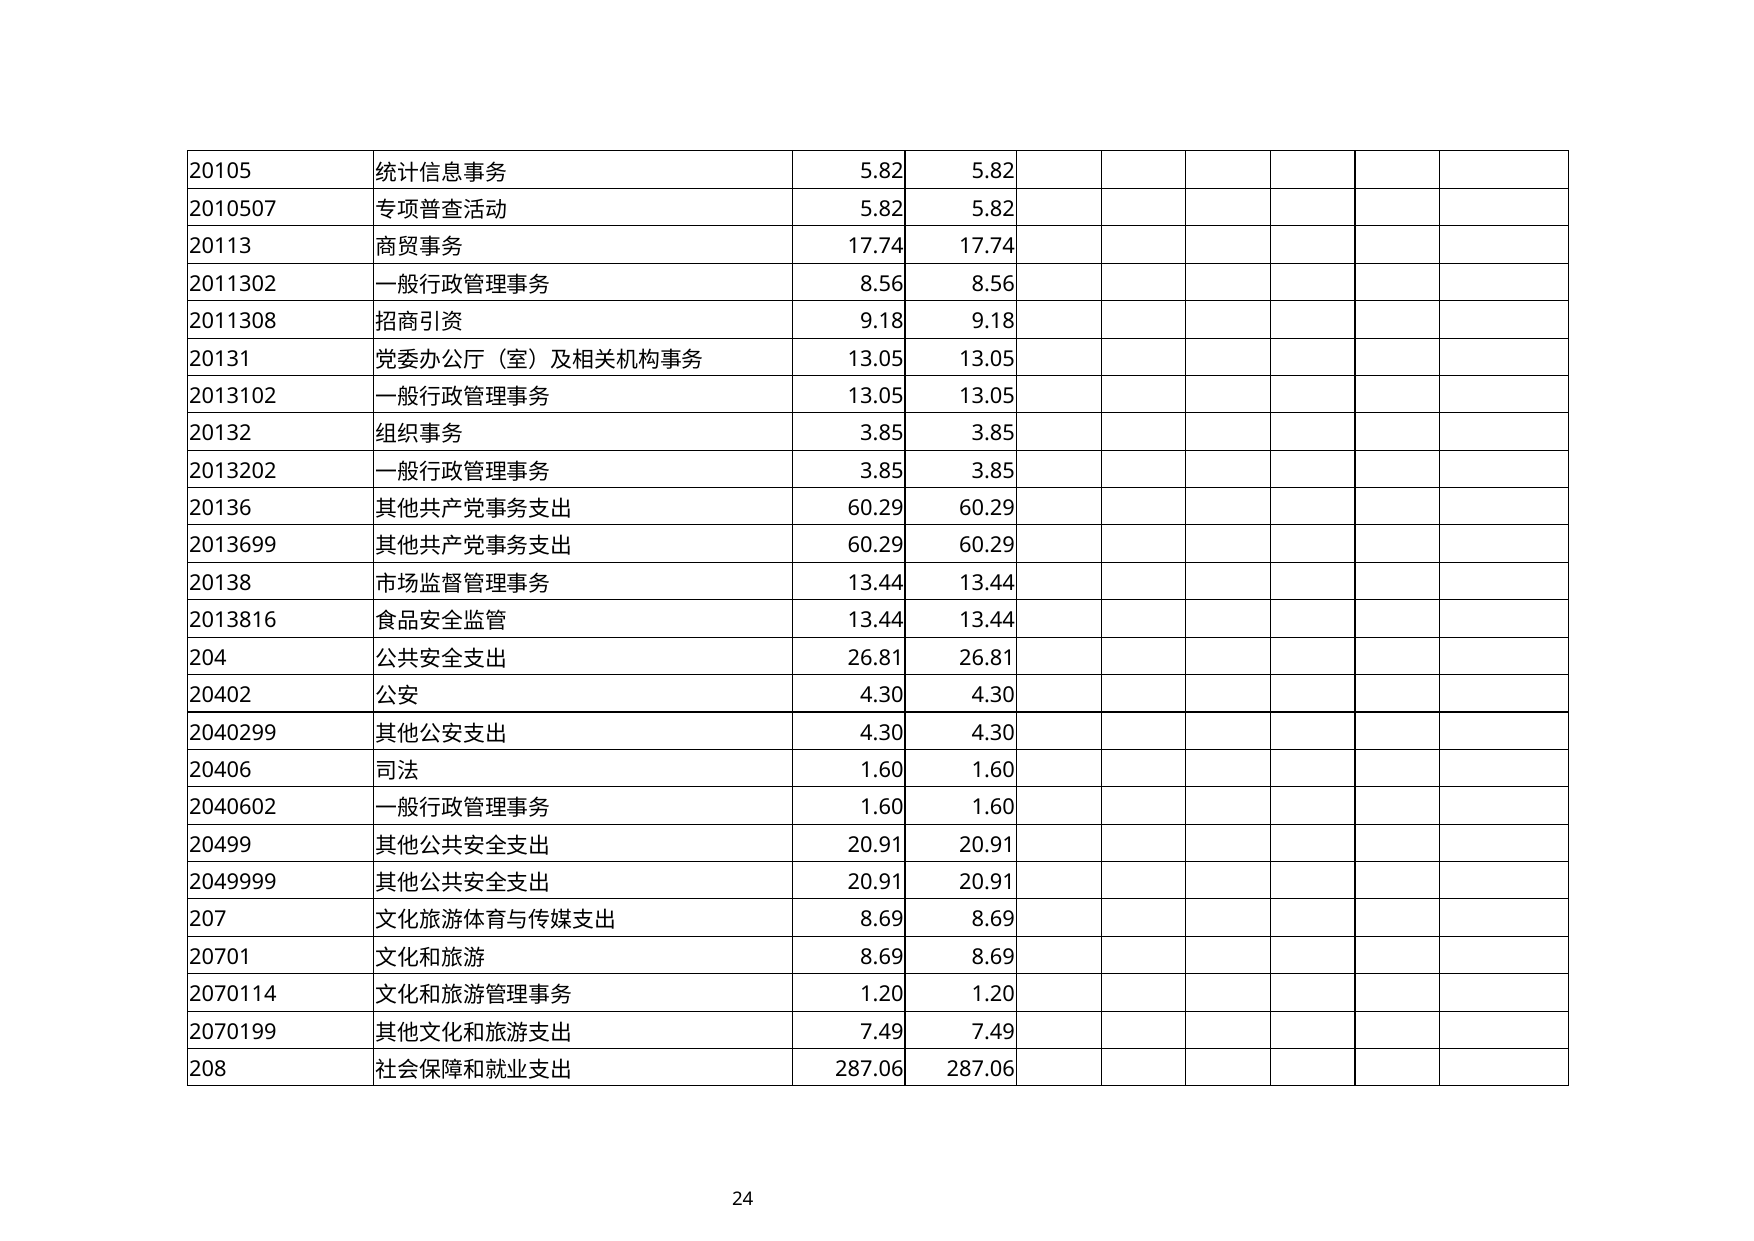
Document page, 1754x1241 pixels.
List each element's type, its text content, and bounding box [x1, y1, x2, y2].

table_cell [1440, 488, 1568, 524]
table_cell [1356, 376, 1439, 412]
table_cell 8.69 [906, 899, 1016, 936]
table_cell [1271, 413, 1354, 449]
table_cell 5.82 [793, 151, 904, 188]
table_cell [1186, 488, 1270, 524]
table_cell 20.91 [906, 862, 1016, 898]
table_cell [1440, 563, 1568, 599]
table_cell [1102, 264, 1185, 300]
table_cell [1440, 974, 1568, 1011]
table_cell [1017, 675, 1101, 711]
table_cell [1356, 713, 1439, 749]
table_cell [1356, 451, 1439, 487]
table_cell [1102, 413, 1185, 449]
table_cell [1271, 713, 1354, 749]
table_cell [1102, 301, 1185, 337]
table_cell 204 [188, 638, 373, 674]
table_cell [1186, 151, 1270, 188]
table_cell 司法 [374, 750, 792, 786]
table_cell [1186, 376, 1270, 412]
table_cell [1186, 600, 1270, 637]
table_cell [1186, 1012, 1270, 1048]
table_cell [1017, 339, 1101, 375]
table_cell [1102, 376, 1185, 412]
table_cell 13.44 [906, 600, 1016, 637]
table_cell [1271, 151, 1354, 188]
table_cell 其他共产党事务支出 [374, 488, 792, 524]
table_cell [1440, 525, 1568, 562]
table_cell 60.29 [906, 525, 1016, 562]
table_cell 一般行政管理事务 [374, 451, 792, 487]
table_cell [1017, 600, 1101, 637]
table_cell [1271, 226, 1354, 263]
table_cell [1017, 413, 1101, 449]
table_cell [1102, 563, 1185, 599]
table_cell [1440, 750, 1568, 786]
table_cell [1017, 825, 1101, 861]
table_cell 4.30 [793, 713, 904, 749]
table_cell 食品安全监管 [374, 600, 792, 637]
table_cell 20138 [188, 563, 373, 599]
table_cell 7.49 [906, 1012, 1016, 1048]
table_cell [1356, 600, 1439, 637]
table_cell 4.30 [793, 675, 904, 711]
table_cell 60.29 [793, 525, 904, 562]
table_cell [1186, 525, 1270, 562]
table_cell [1440, 301, 1568, 337]
table_cell 2013202 [188, 451, 373, 487]
table_cell 13.05 [906, 376, 1016, 412]
table_cell 20.91 [906, 825, 1016, 861]
table_cell 文化旅游体育与传媒支出 [374, 899, 792, 936]
table_cell 5.82 [906, 189, 1016, 225]
table_cell [1271, 974, 1354, 1011]
table_cell [1186, 713, 1270, 749]
table_cell 9.18 [906, 301, 1016, 337]
table_cell [1440, 787, 1568, 823]
table_cell 20499 [188, 825, 373, 861]
table_cell [1102, 488, 1185, 524]
table_cell 4.30 [906, 675, 1016, 711]
table_cell [1271, 339, 1354, 375]
table_cell 其他公安支出 [374, 713, 792, 749]
table_cell [1356, 825, 1439, 861]
table_cell [1102, 600, 1185, 637]
table_cell [1271, 825, 1354, 861]
table_cell [1102, 825, 1185, 861]
table_cell [1017, 301, 1101, 337]
table_cell 2070114 [188, 974, 373, 1011]
table_cell 2070199 [188, 1012, 373, 1048]
table_cell 208 [188, 1049, 373, 1085]
table_cell 其他公共安全支出 [374, 825, 792, 861]
table_cell 13.44 [793, 563, 904, 599]
table_cell [1271, 1049, 1354, 1085]
table_cell [1440, 226, 1568, 263]
table_cell 一般行政管理事务 [374, 787, 792, 823]
table_cell 7.49 [793, 1012, 904, 1048]
table_cell 8.69 [906, 937, 1016, 973]
table_cell 1.60 [906, 750, 1016, 786]
table_cell [1017, 862, 1101, 898]
table_cell [1186, 750, 1270, 786]
table_cell [1356, 862, 1439, 898]
table_cell [1440, 1049, 1568, 1085]
table_cell [1186, 899, 1270, 936]
table_cell 2040602 [188, 787, 373, 823]
table_cell 2013816 [188, 600, 373, 637]
table_cell [1440, 899, 1568, 936]
table_cell [1102, 713, 1185, 749]
table_cell 8.69 [793, 937, 904, 973]
table_cell [1102, 339, 1185, 375]
table_cell [1017, 563, 1101, 599]
table_cell [1356, 1012, 1439, 1048]
table_cell 287.06 [906, 1049, 1016, 1085]
table_cell 20113 [188, 226, 373, 263]
table_cell 公共安全支出 [374, 638, 792, 674]
table_cell 26.81 [793, 638, 904, 674]
table_cell 17.74 [793, 226, 904, 263]
table_cell [1017, 638, 1101, 674]
table_cell 8.69 [793, 899, 904, 936]
table_cell 60.29 [793, 488, 904, 524]
table_cell 统计信息事务 [374, 151, 792, 188]
table_cell [1271, 1012, 1354, 1048]
table_cell 13.44 [906, 563, 1016, 599]
table_cell [1440, 862, 1568, 898]
table_cell [1186, 451, 1270, 487]
table_cell [1017, 1012, 1101, 1048]
table_cell [1102, 787, 1185, 823]
table_cell [1186, 226, 1270, 263]
table_cell 市场监督管理事务 [374, 563, 792, 599]
table_cell [1017, 937, 1101, 973]
table_cell [1271, 488, 1354, 524]
table_cell 5.82 [906, 151, 1016, 188]
table_cell 20701 [188, 937, 373, 973]
table_cell [1356, 226, 1439, 263]
table_cell [1271, 675, 1354, 711]
table_cell [1102, 862, 1185, 898]
table_cell [1102, 899, 1185, 936]
table_cell [1356, 339, 1439, 375]
table_cell [1017, 488, 1101, 524]
table_cell 5.82 [793, 189, 904, 225]
table_cell [1102, 638, 1185, 674]
table_cell [1102, 937, 1185, 973]
table_cell [1271, 301, 1354, 337]
table_cell [1017, 899, 1101, 936]
table_cell [1440, 1012, 1568, 1048]
table_cell [1271, 563, 1354, 599]
table_cell [1017, 787, 1101, 823]
table_cell [1356, 638, 1439, 674]
table_cell 公安 [374, 675, 792, 711]
table_cell 2049999 [188, 862, 373, 898]
table_cell 文化和旅游 [374, 937, 792, 973]
table_cell [1186, 301, 1270, 337]
table_cell [1440, 189, 1568, 225]
table_cell 13.05 [793, 339, 904, 375]
table_cell [1356, 413, 1439, 449]
table_cell 其他共产党事务支出 [374, 525, 792, 562]
table_cell [1186, 862, 1270, 898]
table_cell 20406 [188, 750, 373, 786]
table_cell 1.20 [793, 974, 904, 1011]
table_cell [1271, 750, 1354, 786]
table_cell [1102, 525, 1185, 562]
table_cell 13.44 [793, 600, 904, 637]
table_cell [1440, 825, 1568, 861]
table_cell [1440, 713, 1568, 749]
table_cell [1356, 264, 1439, 300]
table_cell [1271, 600, 1354, 637]
table_cell [1440, 151, 1568, 188]
table_cell [1186, 189, 1270, 225]
table_cell [1356, 525, 1439, 562]
table_cell 1.60 [793, 750, 904, 786]
table_cell [1102, 750, 1185, 786]
table_cell [1271, 376, 1354, 412]
table_cell [1440, 937, 1568, 973]
table_cell 2011308 [188, 301, 373, 337]
table_cell [1017, 151, 1101, 188]
table_cell [1356, 301, 1439, 337]
table_cell [1186, 974, 1270, 1011]
table_cell 党委办公厅（室）及相关机构事务 [374, 339, 792, 375]
table_cell [1102, 451, 1185, 487]
table_cell [1017, 525, 1101, 562]
table_cell 3.85 [906, 413, 1016, 449]
table_cell [1186, 339, 1270, 375]
table_cell 3.85 [793, 413, 904, 449]
table_cell 文化和旅游管理事务 [374, 974, 792, 1011]
table_cell 287.06 [793, 1049, 904, 1085]
table_cell [1271, 525, 1354, 562]
table_cell [1440, 376, 1568, 412]
table_cell [1356, 937, 1439, 973]
table_cell [1017, 713, 1101, 749]
table_cell [1102, 1012, 1185, 1048]
table_cell [1356, 488, 1439, 524]
table_cell [1017, 451, 1101, 487]
table_cell [1102, 974, 1185, 1011]
table_cell [1440, 339, 1568, 375]
table_cell 20105 [188, 151, 373, 188]
table_cell [1271, 189, 1354, 225]
table_cell 8.56 [793, 264, 904, 300]
table_cell 其他公共安全支出 [374, 862, 792, 898]
table_cell 60.29 [906, 488, 1016, 524]
table_cell [1271, 638, 1354, 674]
table_cell 1.60 [906, 787, 1016, 823]
table_cell [1356, 787, 1439, 823]
table_cell 3.85 [906, 451, 1016, 487]
table_cell [1440, 413, 1568, 449]
table_cell [1356, 675, 1439, 711]
table_cell 2013699 [188, 525, 373, 562]
table_cell 一般行政管理事务 [374, 376, 792, 412]
table_cell 2040299 [188, 713, 373, 749]
table_cell [1356, 189, 1439, 225]
table_cell 13.05 [906, 339, 1016, 375]
table_cell 社会保障和就业支出 [374, 1049, 792, 1085]
table_cell [1440, 675, 1568, 711]
table_cell 207 [188, 899, 373, 936]
table_cell [1186, 264, 1270, 300]
table_cell 招商引资 [374, 301, 792, 337]
table_cell 26.81 [906, 638, 1016, 674]
table_cell [1186, 563, 1270, 599]
table_cell 1.20 [906, 974, 1016, 1011]
table_cell [1186, 787, 1270, 823]
table_cell 13.05 [793, 376, 904, 412]
table_cell 其他文化和旅游支出 [374, 1012, 792, 1048]
table_cell [1271, 862, 1354, 898]
table_cell 专项普查活动 [374, 189, 792, 225]
table_cell 3.85 [793, 451, 904, 487]
table_cell [1186, 675, 1270, 711]
table_cell [1017, 226, 1101, 263]
table_cell [1186, 937, 1270, 973]
table_cell [1271, 937, 1354, 973]
table_cell [1440, 638, 1568, 674]
table_cell [1102, 189, 1185, 225]
table_cell [1356, 974, 1439, 1011]
table_cell 17.74 [906, 226, 1016, 263]
table_cell [1017, 376, 1101, 412]
table_cell 商贸事务 [374, 226, 792, 263]
table_cell [1102, 675, 1185, 711]
table_cell [1440, 451, 1568, 487]
table_cell 2011302 [188, 264, 373, 300]
table_cell 4.30 [906, 713, 1016, 749]
table_cell 1.60 [793, 787, 904, 823]
table_cell [1102, 1049, 1185, 1085]
table_cell [1017, 189, 1101, 225]
table_cell 8.56 [906, 264, 1016, 300]
table_cell [1186, 413, 1270, 449]
table_cell [1356, 151, 1439, 188]
table_cell [1186, 1049, 1270, 1085]
table_cell 20.91 [793, 862, 904, 898]
table_cell 2013102 [188, 376, 373, 412]
table_cell 20402 [188, 675, 373, 711]
table_cell [1356, 899, 1439, 936]
table_cell [1440, 600, 1568, 637]
table_cell [1102, 226, 1185, 263]
table_cell [1186, 825, 1270, 861]
table_cell 组织事务 [374, 413, 792, 449]
table_cell [1017, 1049, 1101, 1085]
table_cell 20131 [188, 339, 373, 375]
table_cell [1017, 974, 1101, 1011]
table_cell [1356, 1049, 1439, 1085]
table_cell [1271, 787, 1354, 823]
table_cell 一般行政管理事务 [374, 264, 792, 300]
table_cell [1102, 151, 1185, 188]
table_cell [1356, 750, 1439, 786]
table_cell [1017, 264, 1101, 300]
table_cell [1186, 638, 1270, 674]
table_cell [1017, 750, 1101, 786]
table_cell [1356, 563, 1439, 599]
table_cell 20136 [188, 488, 373, 524]
table_cell [1271, 899, 1354, 936]
table_cell 20132 [188, 413, 373, 449]
table_cell [1271, 451, 1354, 487]
table_cell [1271, 264, 1354, 300]
table_cell 2010507 [188, 189, 373, 225]
table_cell 9.18 [793, 301, 904, 337]
table_cell [1440, 264, 1568, 300]
table_cell 20.91 [793, 825, 904, 861]
